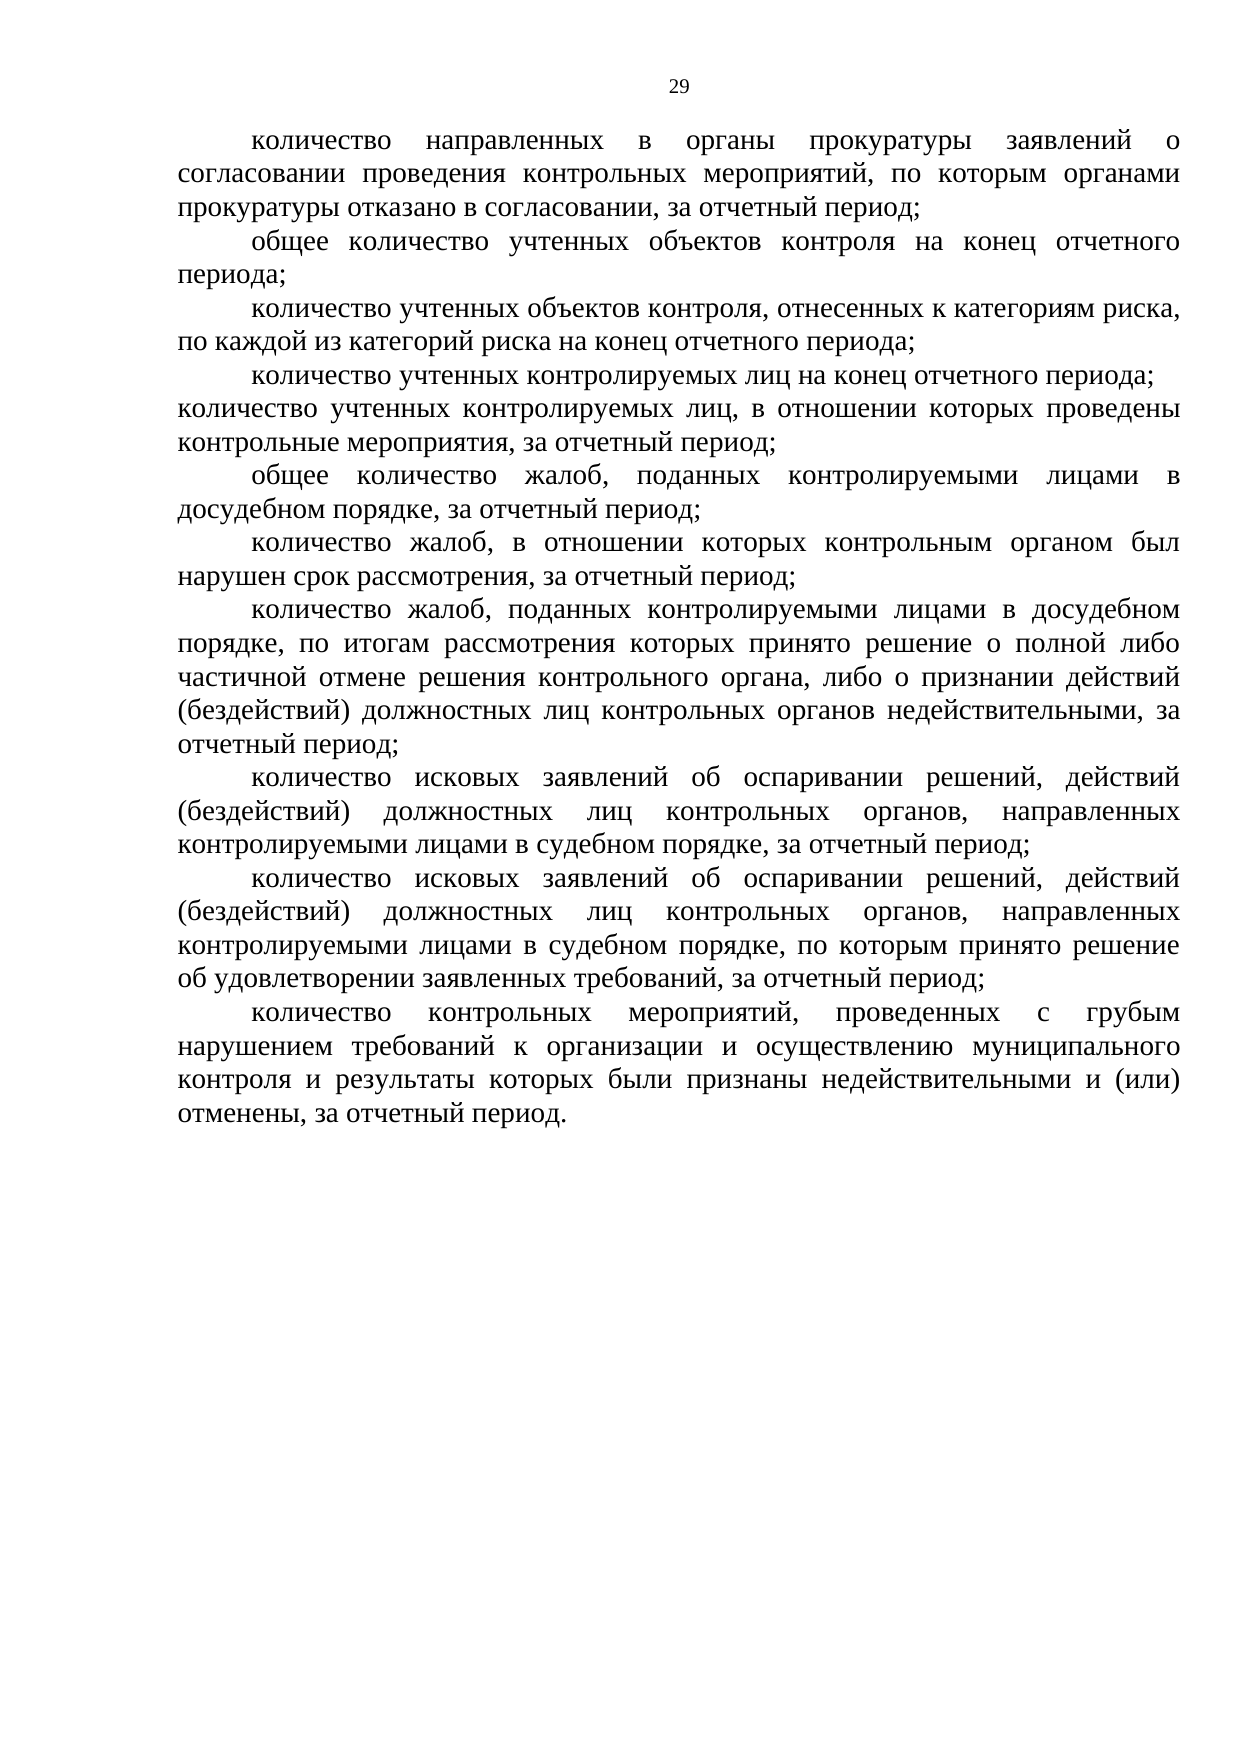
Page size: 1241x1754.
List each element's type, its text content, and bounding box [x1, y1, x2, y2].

text количество исковых заявлений об оспаривании решений, действий (бездействий) должностных лиц контрольных органов, направленных контролируемыми лицами в судебном порядке, за отчетный период; [177, 759, 1181, 860]
text количество учтенных контролируемых лиц, в отношении которых проведены контрольные мероприятия, за отчетный период; [177, 390, 1181, 457]
text количество контрольных мероприятий, проведенных с грубым нарушением требований к организации и осуществлению муниципального контроля и результаты которых были признаны недействительными и (или) отменены, за отчетный период. [177, 994, 1181, 1128]
text количество учтенных объектов контроля, отнесенных к категориям риска, по каждой из категорий риска на конец отчетного периода; [177, 290, 1181, 357]
text количество направленных в органы прокуратуры заявлений о согласовании проведения контрольных мероприятий, по которым органами прокуратуры отказано в согласовании, за отчетный период; [177, 122, 1181, 223]
text количество учтенных контролируемых лиц на конец отчетного периода; [177, 357, 1181, 390]
text общее количество жалоб, поданных контролируемыми лицами в досудебном порядке, за отчетный период; [177, 457, 1181, 524]
text количество жалоб, в отношении которых контрольным органом был нарушен срок рассмотрения, за отчетный период; [177, 524, 1181, 592]
text количество жалоб, поданных контролируемыми лицами в досудебном порядке, по итогам рассмотрения которых принято решение о полной либо частичной отмене решения контрольного органа, либо о признании действий (бездействий) должностных лиц контрольных органов недействительными, за отчетный период; [177, 592, 1181, 759]
text количество исковых заявлений об оспаривании решений, действий (бездействий) должностных лиц контрольных органов, направленных контролируемыми лицами в судебном порядке, по которым принято решение об удовлетворении заявленных требований, за отчетный период; [177, 860, 1181, 994]
text общее количество учтенных объектов контроля на конец отчетного периода; [177, 223, 1181, 290]
